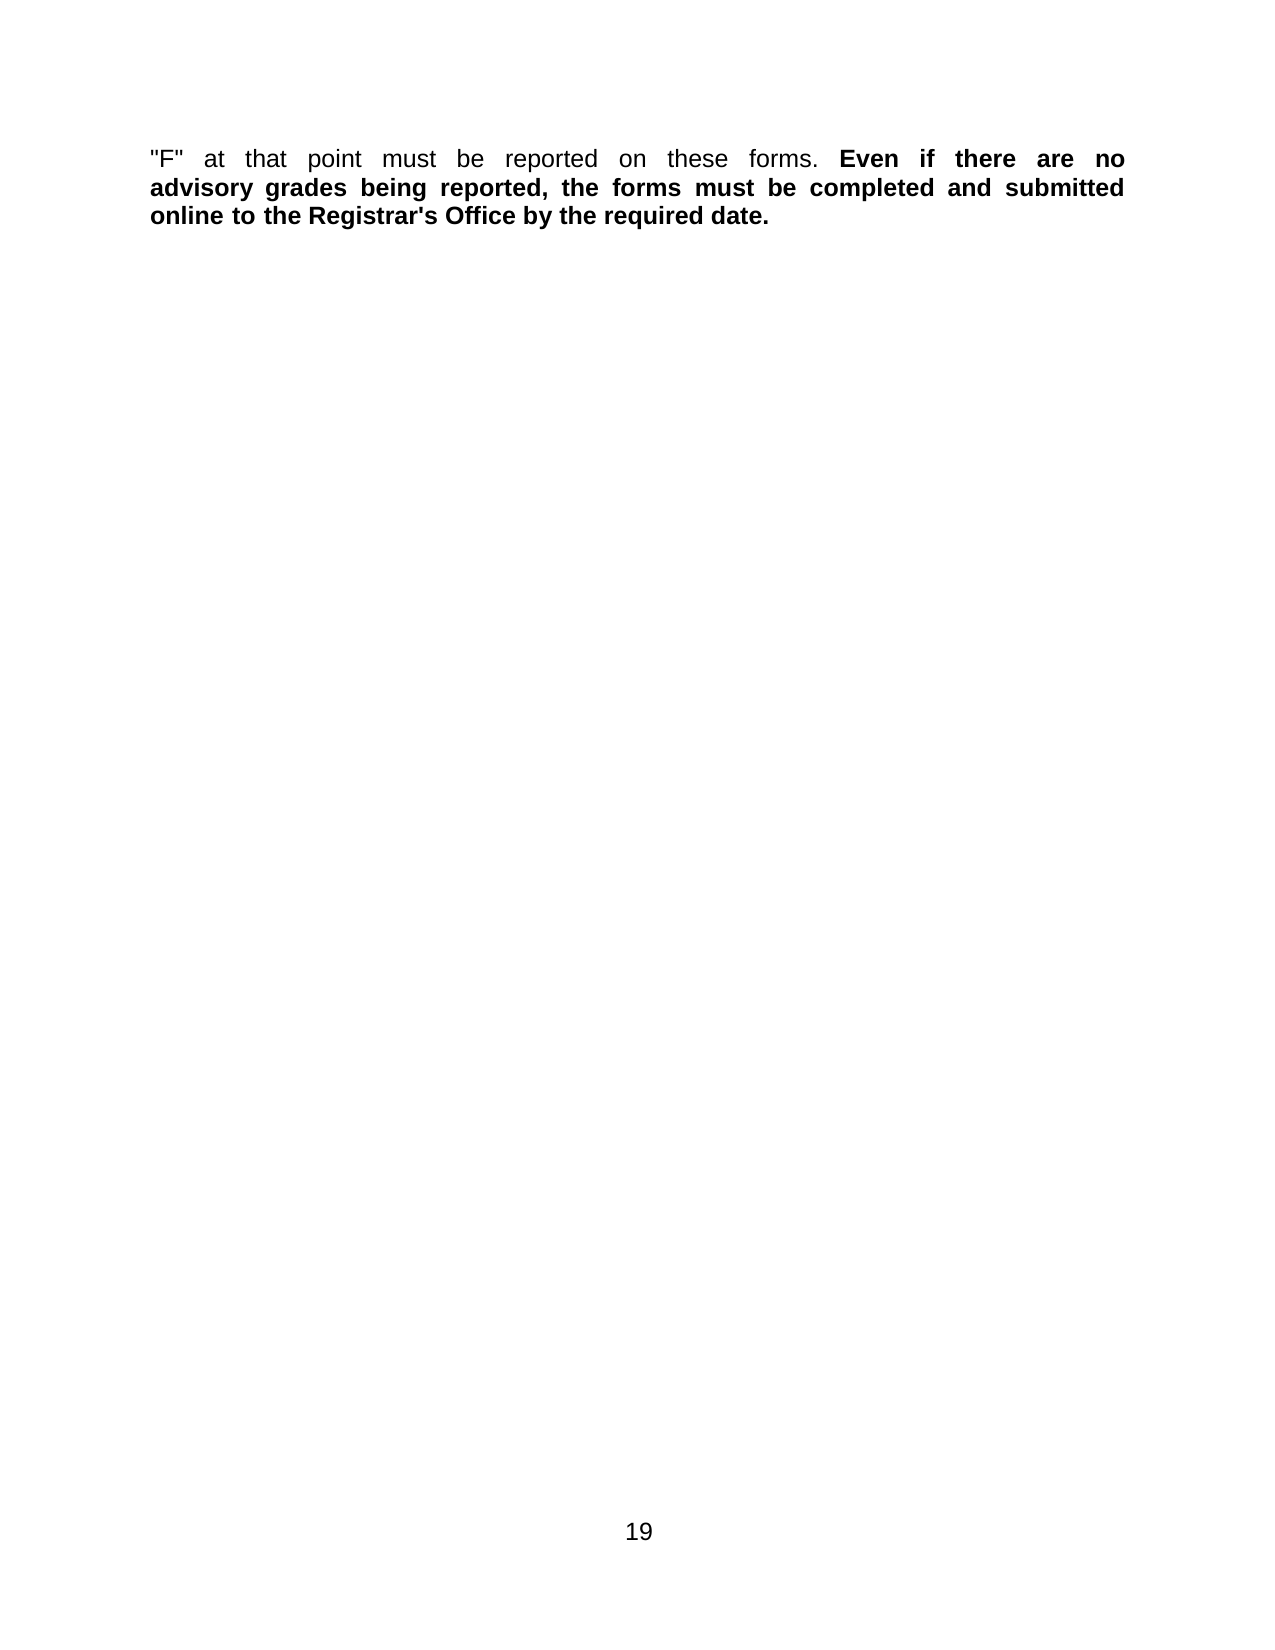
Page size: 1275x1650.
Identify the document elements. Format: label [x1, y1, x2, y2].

text [150, 144, 1125, 230]
